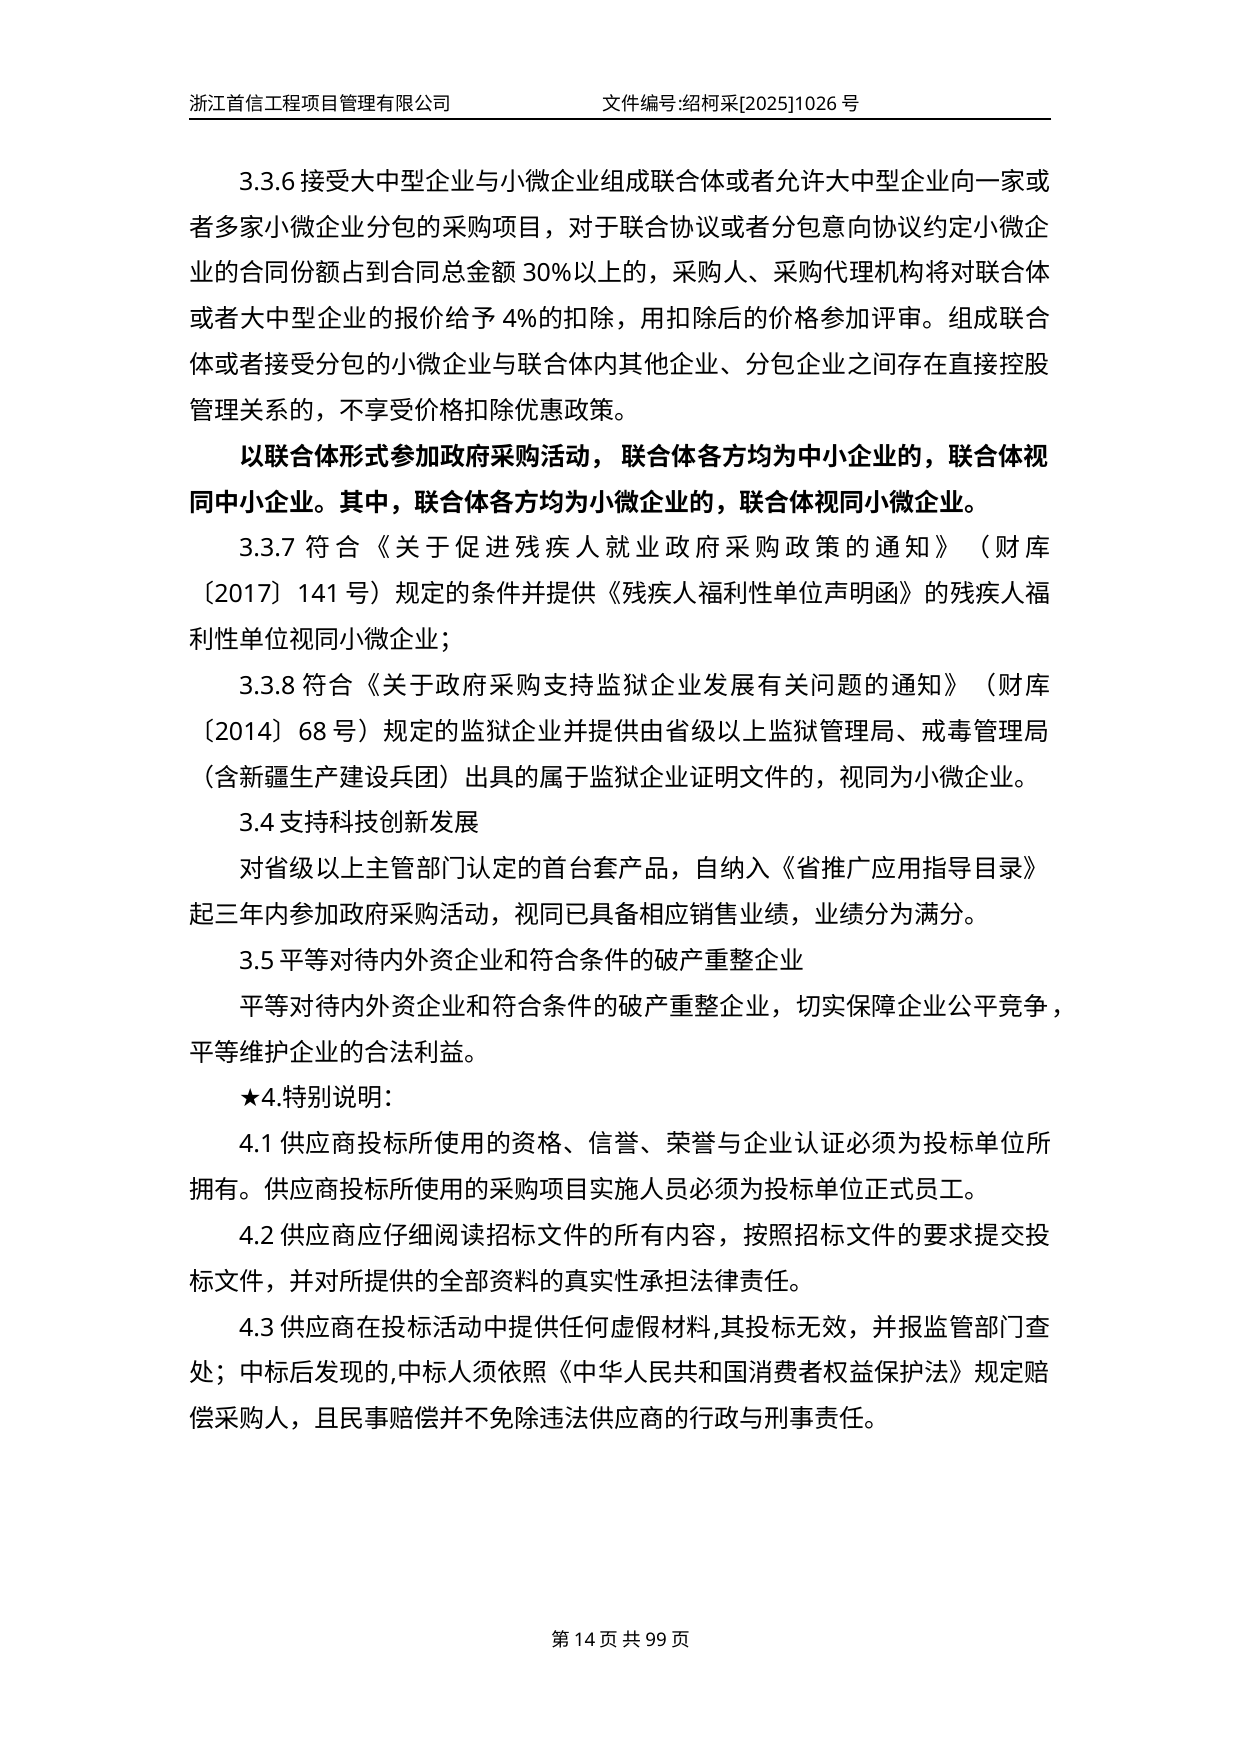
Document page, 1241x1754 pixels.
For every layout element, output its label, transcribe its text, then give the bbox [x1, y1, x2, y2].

text 4.1供应商投标所使用的资格、信誉、荣誉与企业认证必须为投标单位所拥有。供应商投标所使用的采购项目实施人员必须为投标单位正式员工。 [189, 1116, 1051, 1208]
text 3.5平等对待内外资企业和符合条件的破产重整企业 [189, 933, 1051, 978]
text 对省级以上主管部门认定的首台套产品，自纳入《省推广应用指导目录》起三年内参加政府采购活动，视同已具备相应销售业绩，业绩分为满分。 [189, 841, 1051, 933]
text 3.3.8符合《关于政府采购支持监狱企业发展有关问题的通知》（财库〔2014〕68号）规定的监狱企业并提供由省级以上监狱管理局、戒毒管理局（含新疆生产建设兵团）出具的属于监狱企业证明文件的，视同为小微企业。 [189, 658, 1051, 795]
text 3.3.7符合《关于促进残疾人就业政府采购政策的通知》（财库〔2017〕141号）规定的条件并提供《残疾人福利性单位声明函》的残疾人福利性单位视同小微企业； [189, 520, 1051, 658]
text 4.2供应商应仔细阅读招标文件的所有内容，按照招标文件的要求提交投标文件，并对所提供的全部资料的真实性承担法律责任。 [189, 1208, 1051, 1299]
text 4.3供应商在投标活动中提供任何虚假材料,其投标无效，并报监管部门查处；中标后发现的,中标人须依照《中华人民共和国消费者权益保护法》规定赔偿采购人，且民事赔偿并不免除违法供应商的行政与刑事责任。 [189, 1299, 1051, 1437]
text 以联合体形式参加政府采购活动， 联合体各方均为中小企业的，联合体视同中小企业。其中，联合体各方均为小微企业的，联合体视同小微企业。 [189, 428, 1051, 520]
text ★4.特别说明： [189, 1070, 1051, 1116]
text 3.3.6接受大中型企业与小微企业组成联合体或者允许大中型企业向一家或者多家小微企业分包的采购项目，对于联合协议或者分包意向协议约定小微企业的合同份额占到合同总金额30%以上的，采购人、采购代理机构将对联合体或者大中型企业的报价给予4%的扣除，用扣除后的价格参加评审。组成联合体或者接受分包的小微企业与联合体内其他企业、分包企业之间存在直接控股、管理关系的，不享受价格扣除优惠政策。 [189, 153, 1051, 428]
text 3.4支持科技创新发展 [189, 795, 1051, 841]
text 平等对待内外资企业和符合条件的破产重整企业，切实保障企业公平竞争，平等维护企业的合法利益。 [189, 978, 1051, 1070]
